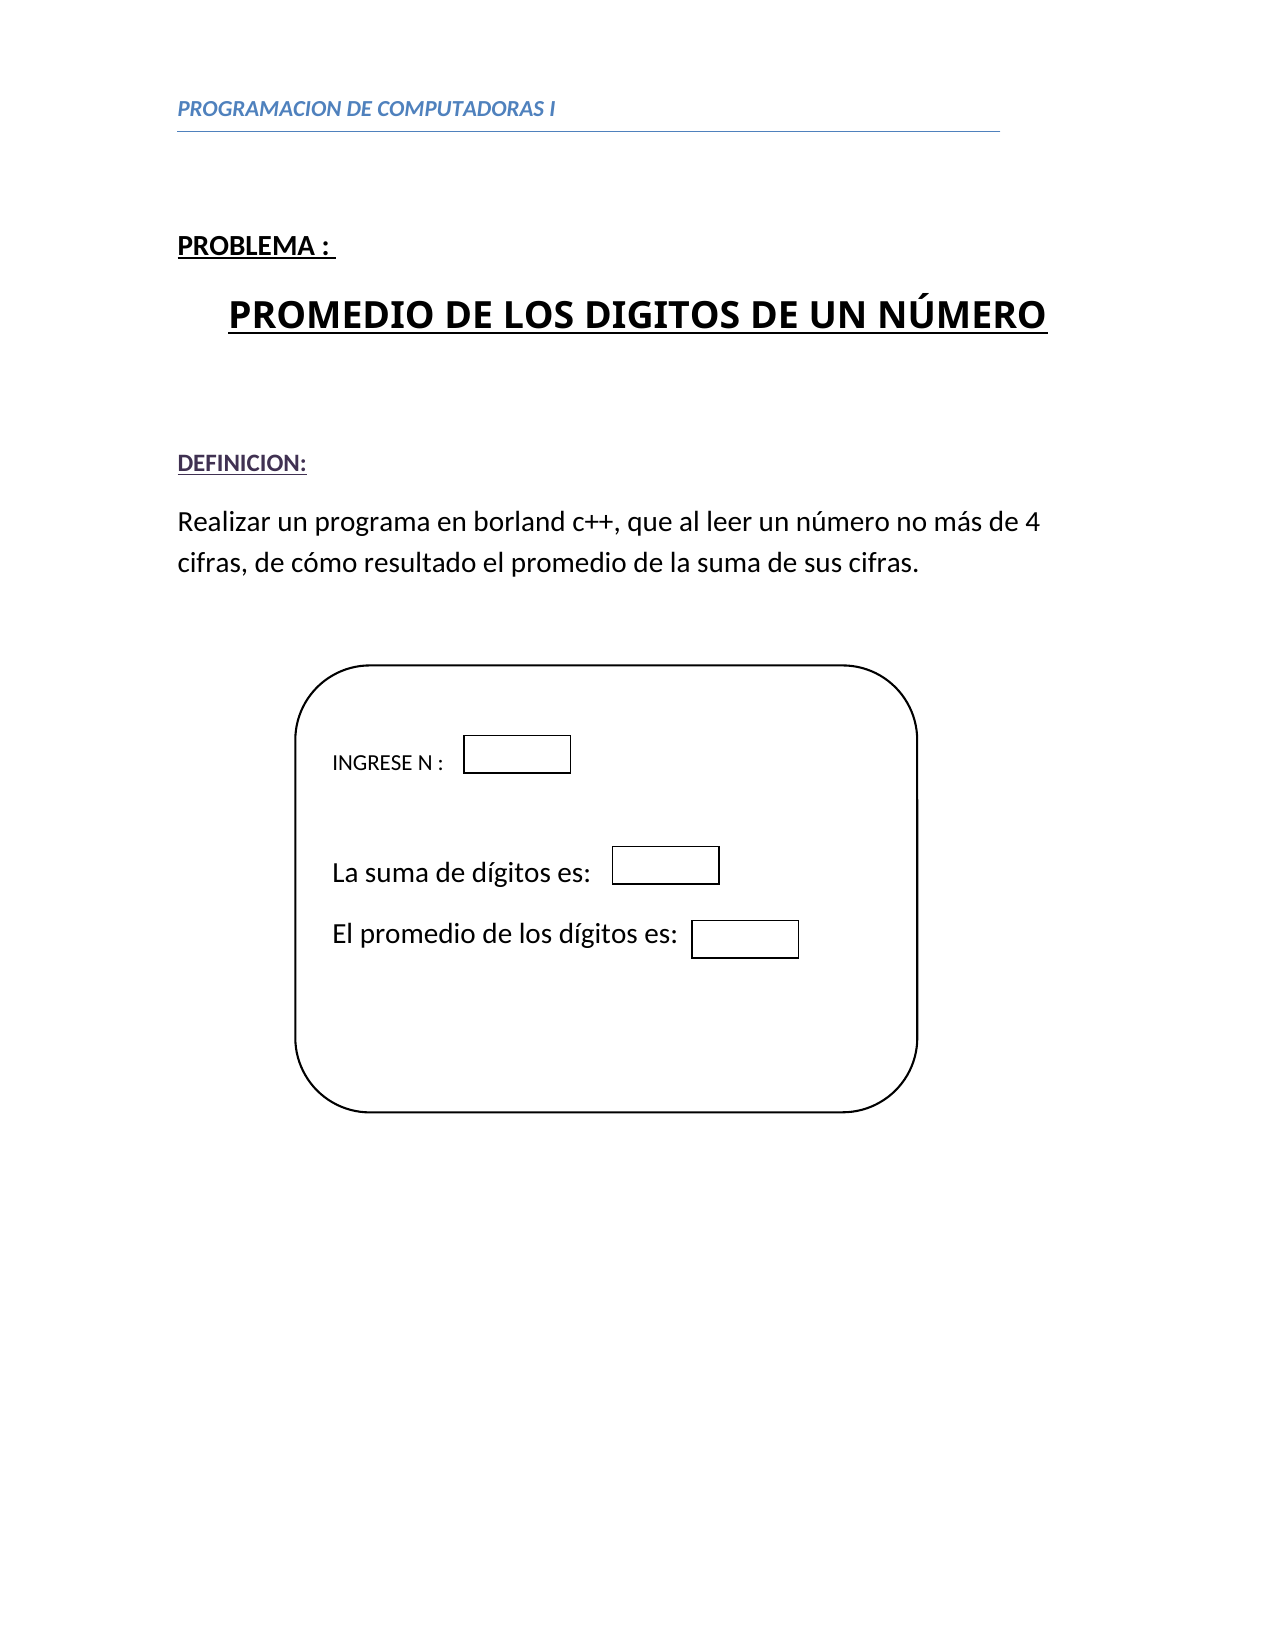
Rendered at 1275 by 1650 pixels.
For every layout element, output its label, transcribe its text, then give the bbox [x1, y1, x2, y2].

text Realizar un programa en borland c++, que al leer un número no más de 4 cifras, de cómo resultado el promedio de la suma de sus cifras. [177, 503, 1098, 580]
text PROBLEMA : [177, 227, 1098, 262]
text PROMEDIO DE LOS DIGITOS DE UN NÚMERO [177, 288, 1098, 339]
text DEFINICION: [177, 447, 1098, 478]
